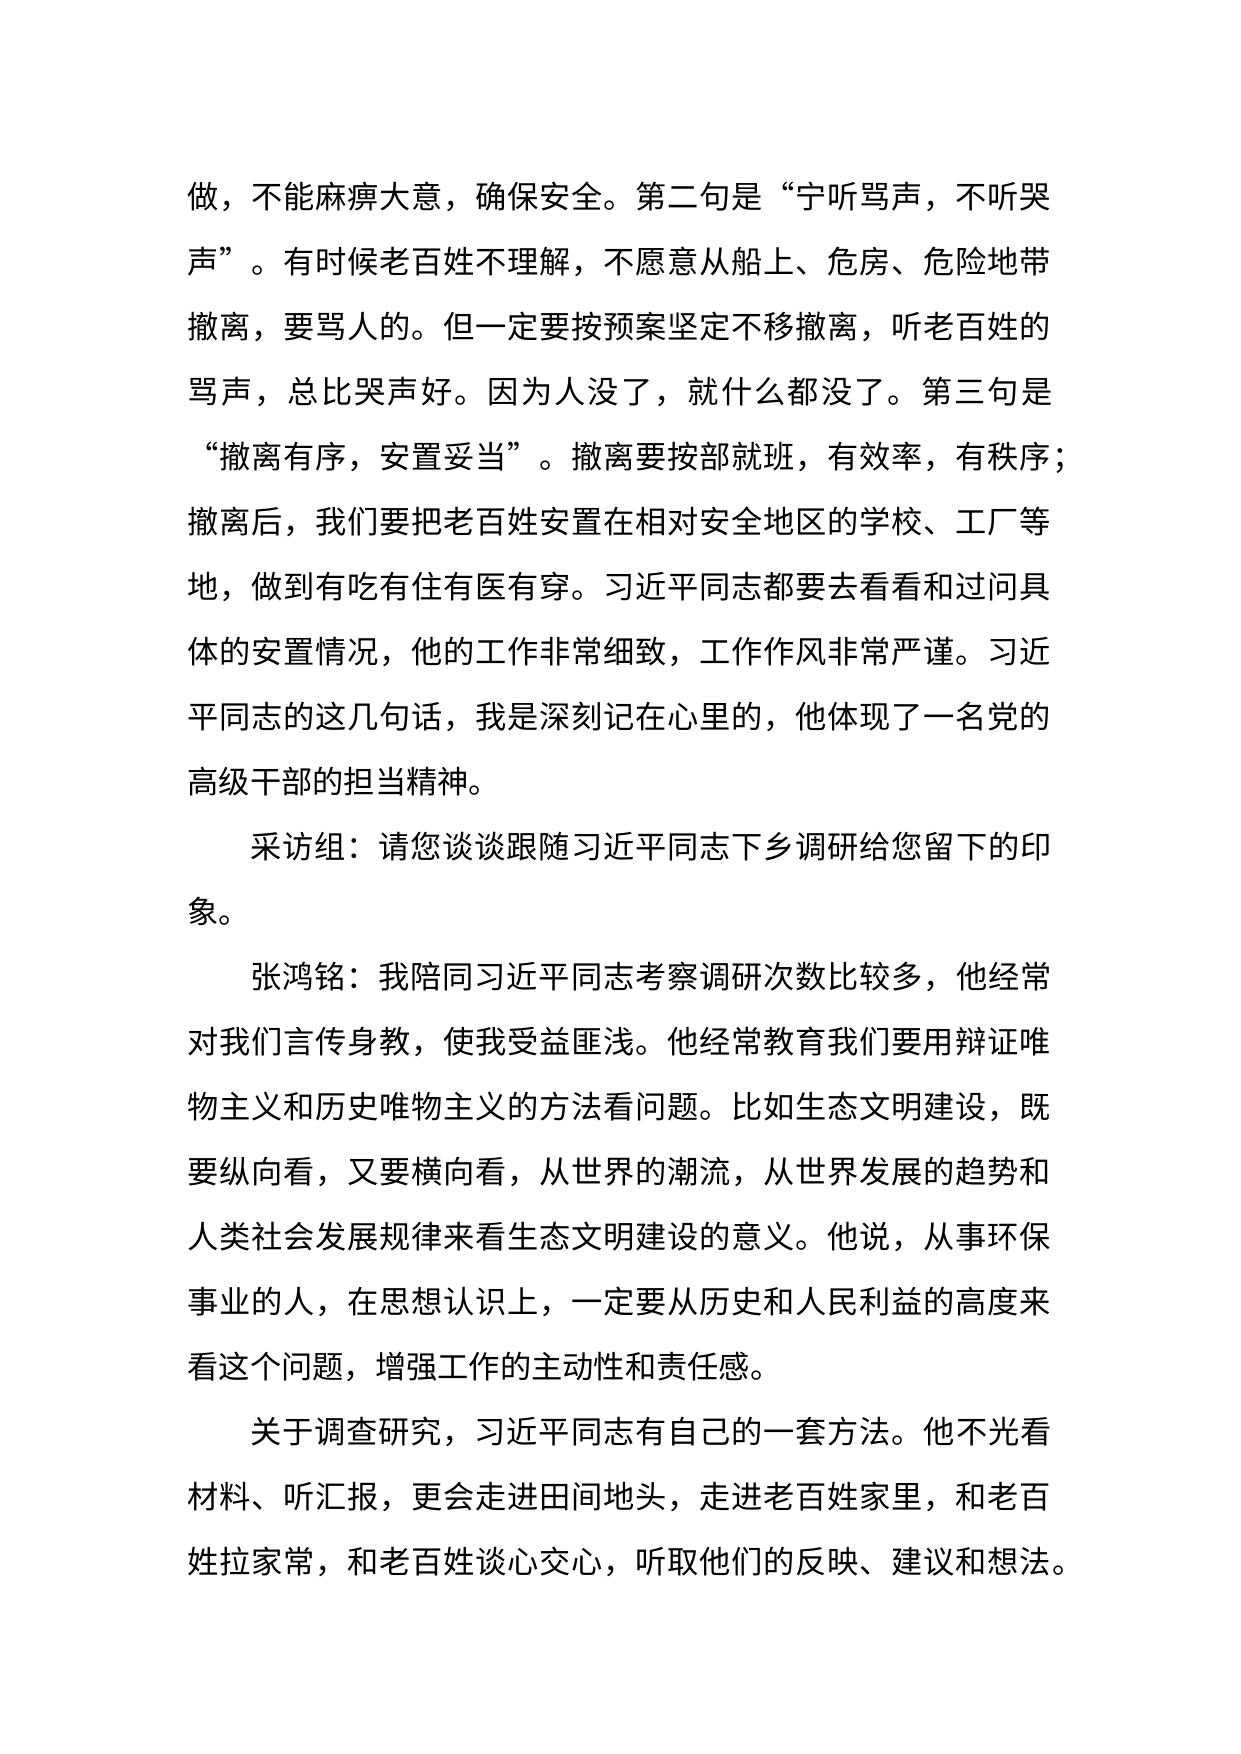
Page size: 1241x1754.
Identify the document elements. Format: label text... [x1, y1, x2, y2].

text 采访组：请您谈谈跟随习近平同志下乡调研给您留下的印象。 [187, 812, 1053, 942]
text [187, 1397, 1053, 1592]
text 张鸿铭：我陪同习近平同志考察调研次数比较多，他经常对我们言传身教，使我受益匪浅。他经常教育我们要用辩证唯物主义和历史唯物主义的方法看问题。比如生态文明建设，既要纵向看，又要横向看，从世界的潮流，从世界发展的趋势和人类社会发展规律来看生态文明建设的意义。他说，从事环保事业的人，在思想认识上，一定要从历史和人民利益的高度来看这个问题，增强工作的主动性和责任感。 [187, 942, 1053, 1397]
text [187, 162, 1053, 812]
